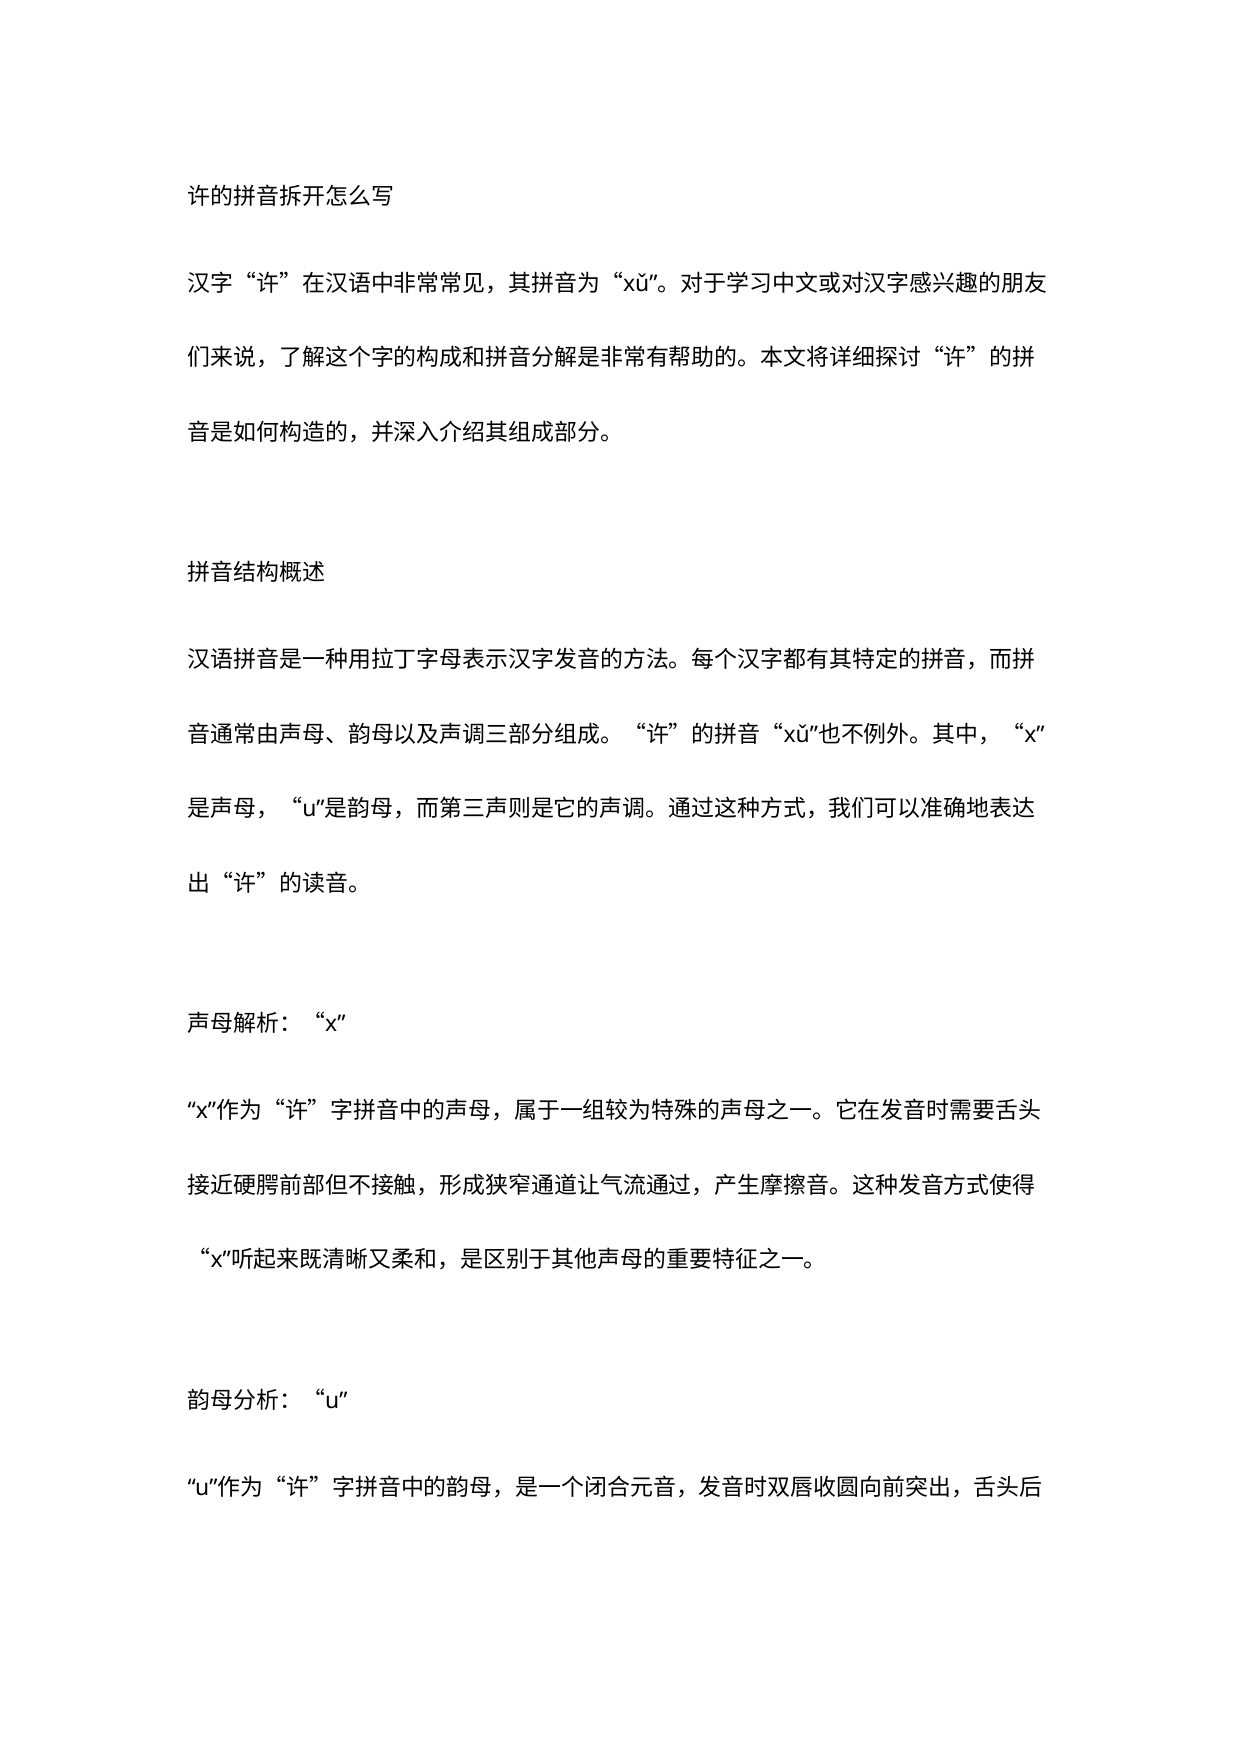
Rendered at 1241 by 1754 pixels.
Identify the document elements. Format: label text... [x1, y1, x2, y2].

text 汉语拼音是一种用拉丁字母表示汉字发音的方法。每个汉字都有其特定的拼音，而拼音通常由声母、韵母以及声调三部分组成。“许”的拼音“xǔ”也不例外。其中，“x”是声母，“u”是韵母，而第三声则是它的声调。通过这种方式，我们可以准确地表达出“许”的读音。 [187, 625, 1053, 914]
text 许的拼音拆开怎么写 [187, 162, 1053, 227]
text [187, 1453, 1053, 1518]
text “x”作为“许”字拼音中的声母，属于一组较为特殊的声母之一。它在发音时需要舌头接近硬腭前部但不接触，形成狭窄通道让气流通过，产生摩擦音。这种发音方式使得“x”听起来既清晰又柔和，是区别于其他声母的重要特征之一。 [187, 1076, 1053, 1290]
text 汉字“许”在汉语中非常常见，其拼音为“xǔ”。对于学习中文或对汉字感兴趣的朋友们来说，了解这个字的构成和拼音分解是非常有帮助的。本文将详细探讨“许”的拼音是如何构造的，并深入介绍其组成部分。 [187, 248, 1053, 463]
text 声母解析：“x” [187, 989, 1053, 1054]
text 韵母分析：“u” [187, 1366, 1053, 1431]
text 拼音结构概述 [187, 538, 1053, 603]
